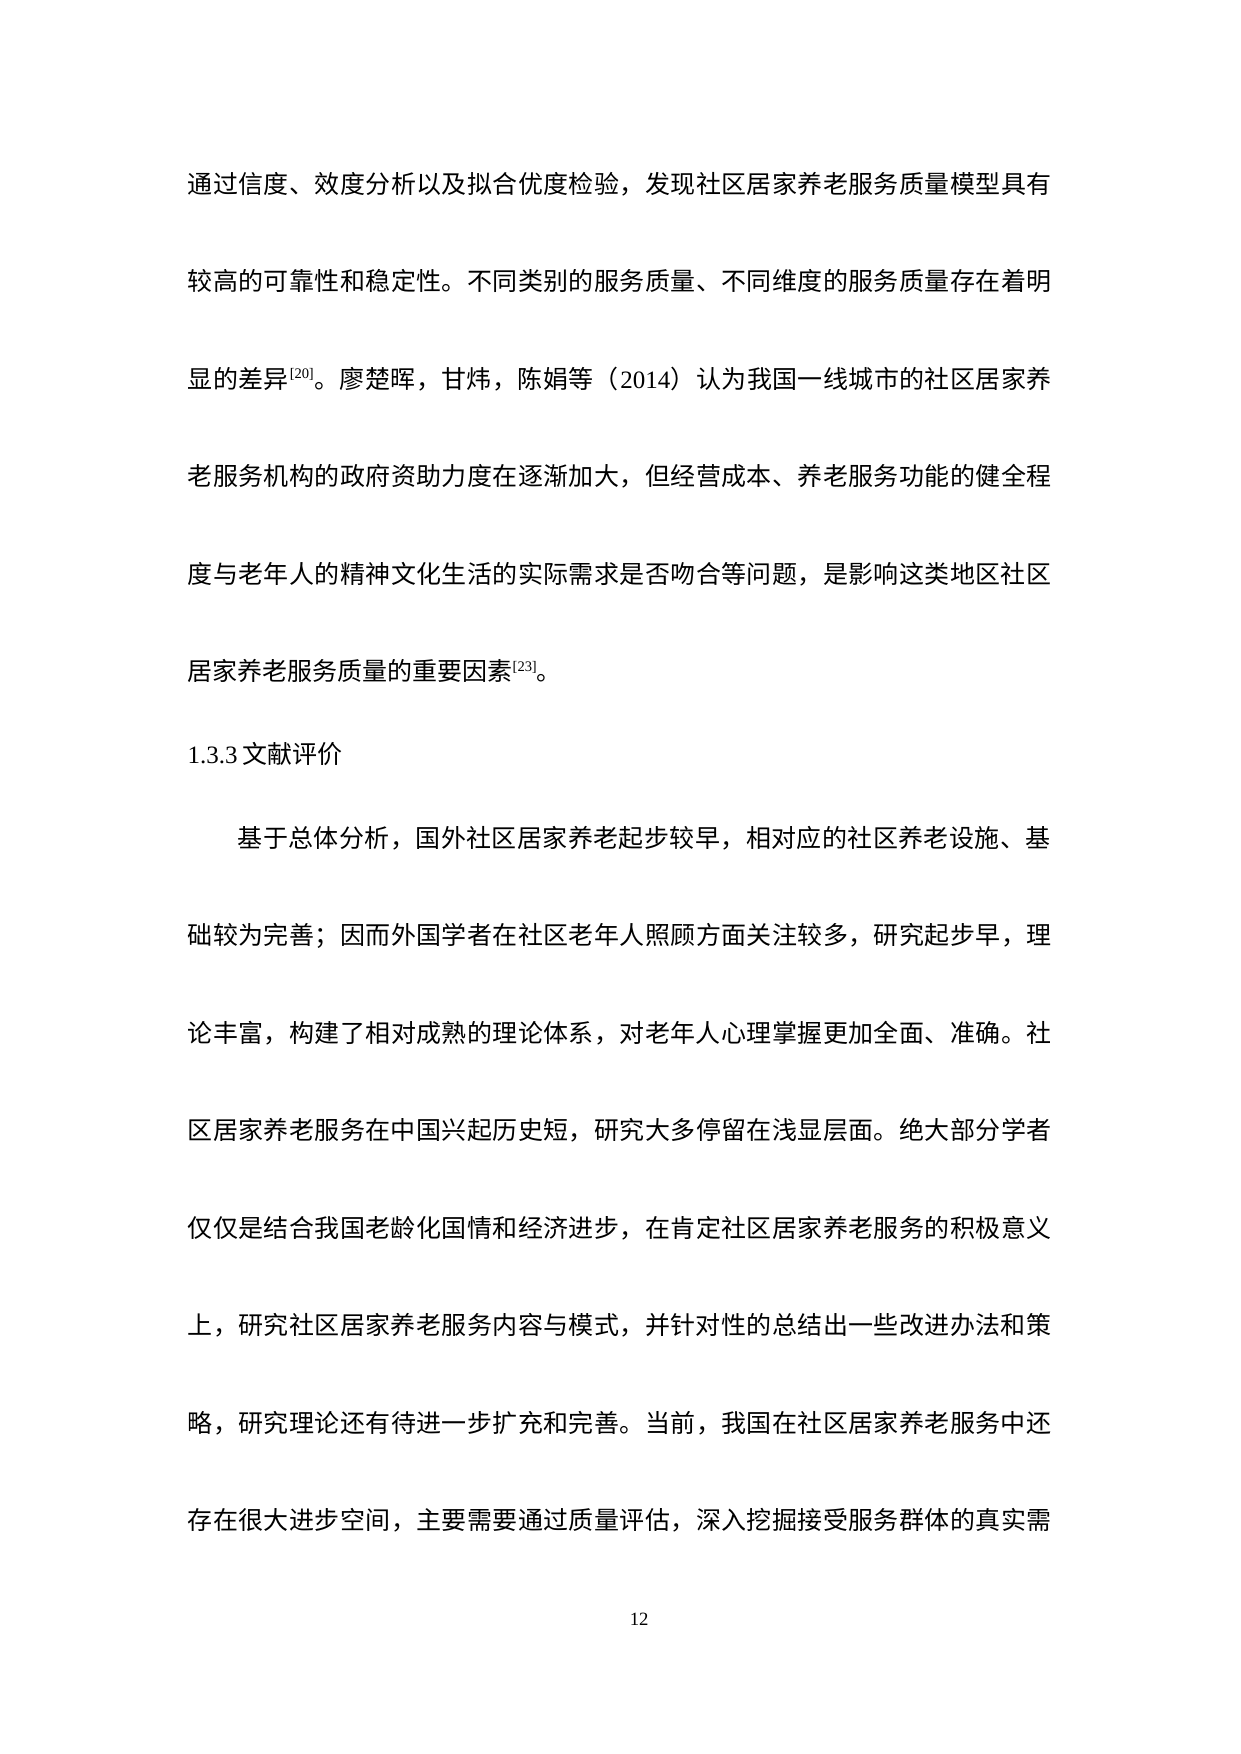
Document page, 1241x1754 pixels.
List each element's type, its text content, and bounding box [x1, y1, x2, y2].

subtitle 1.3.3文献评价 [187, 721, 1053, 786]
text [187, 150, 1053, 702]
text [187, 804, 1053, 1551]
